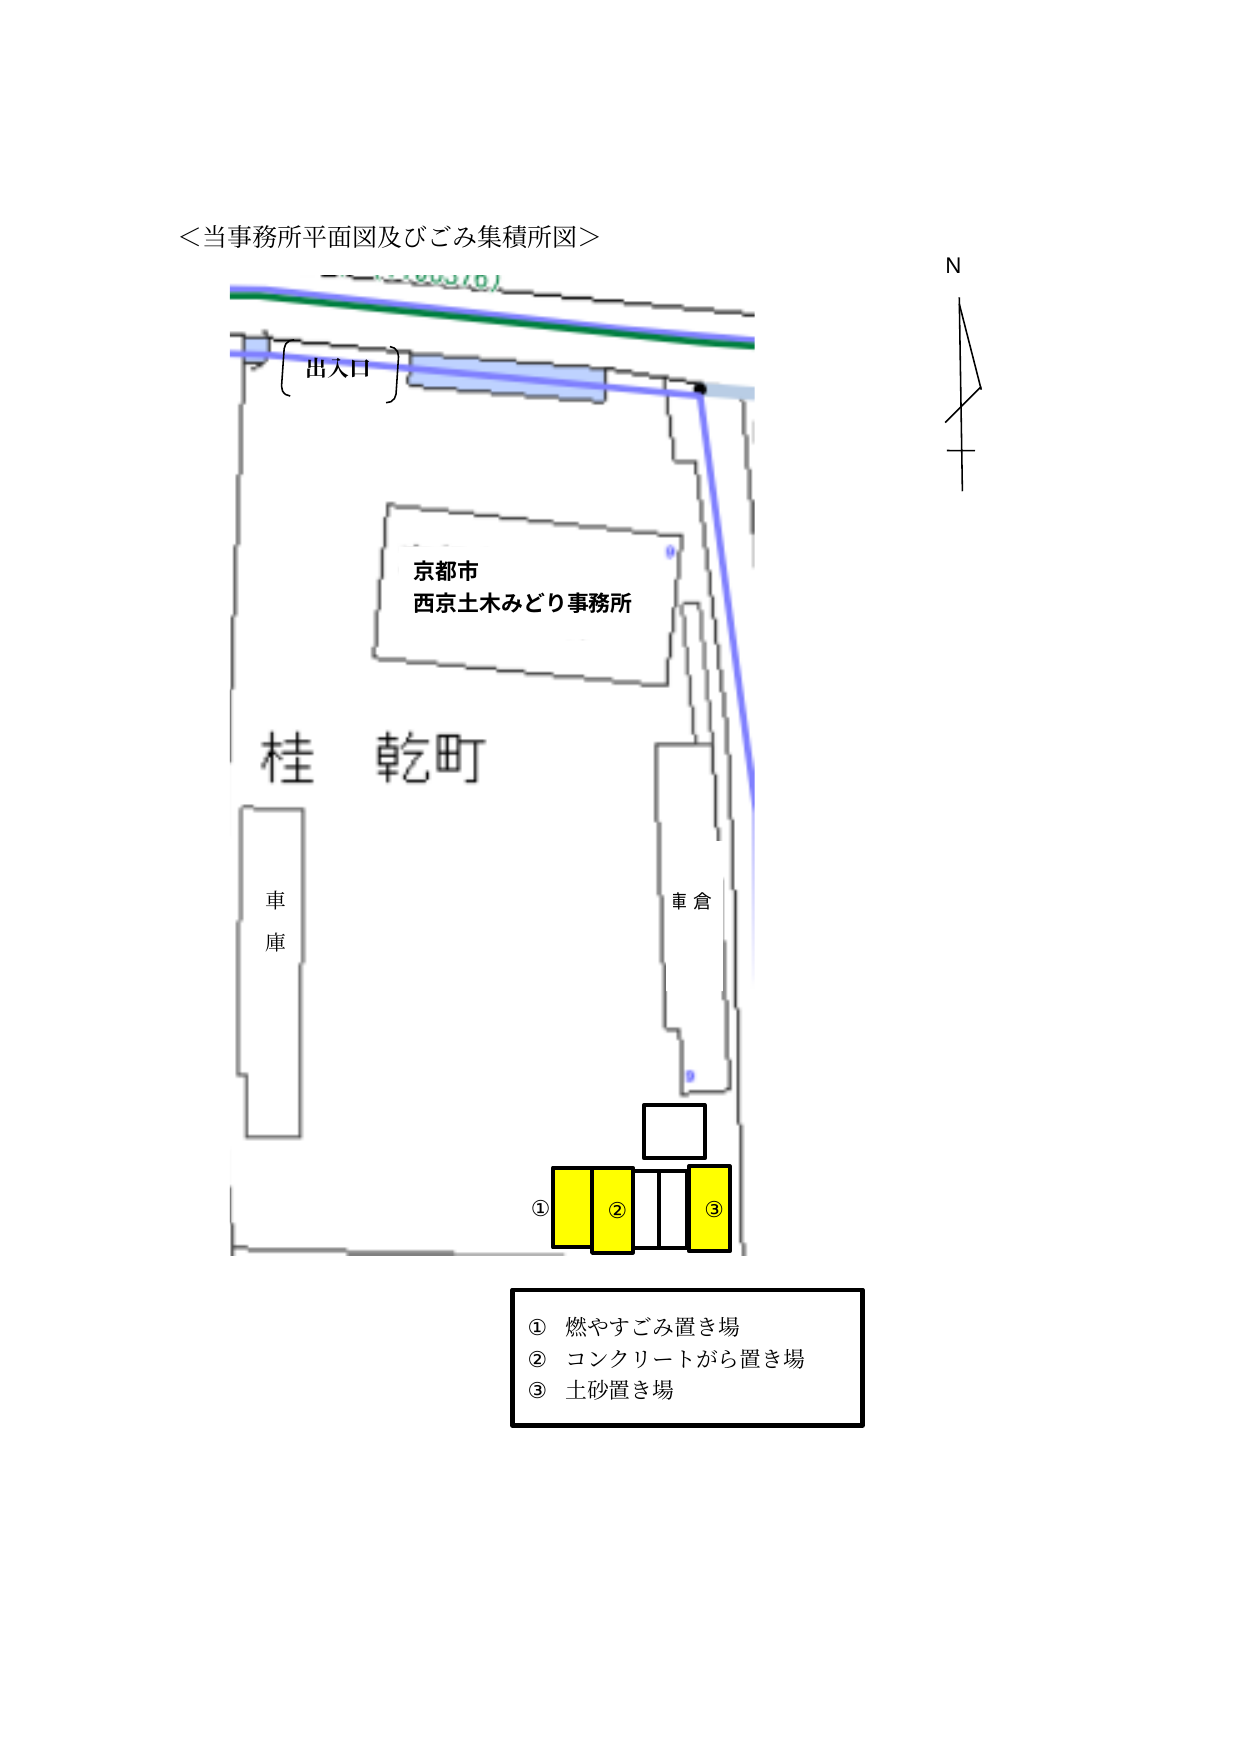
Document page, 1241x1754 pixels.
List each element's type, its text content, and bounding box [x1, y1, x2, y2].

list ＜当事務所平面図及びごみ集積所図＞ [177, 217, 1063, 254]
picture [229, 275, 755, 1256]
